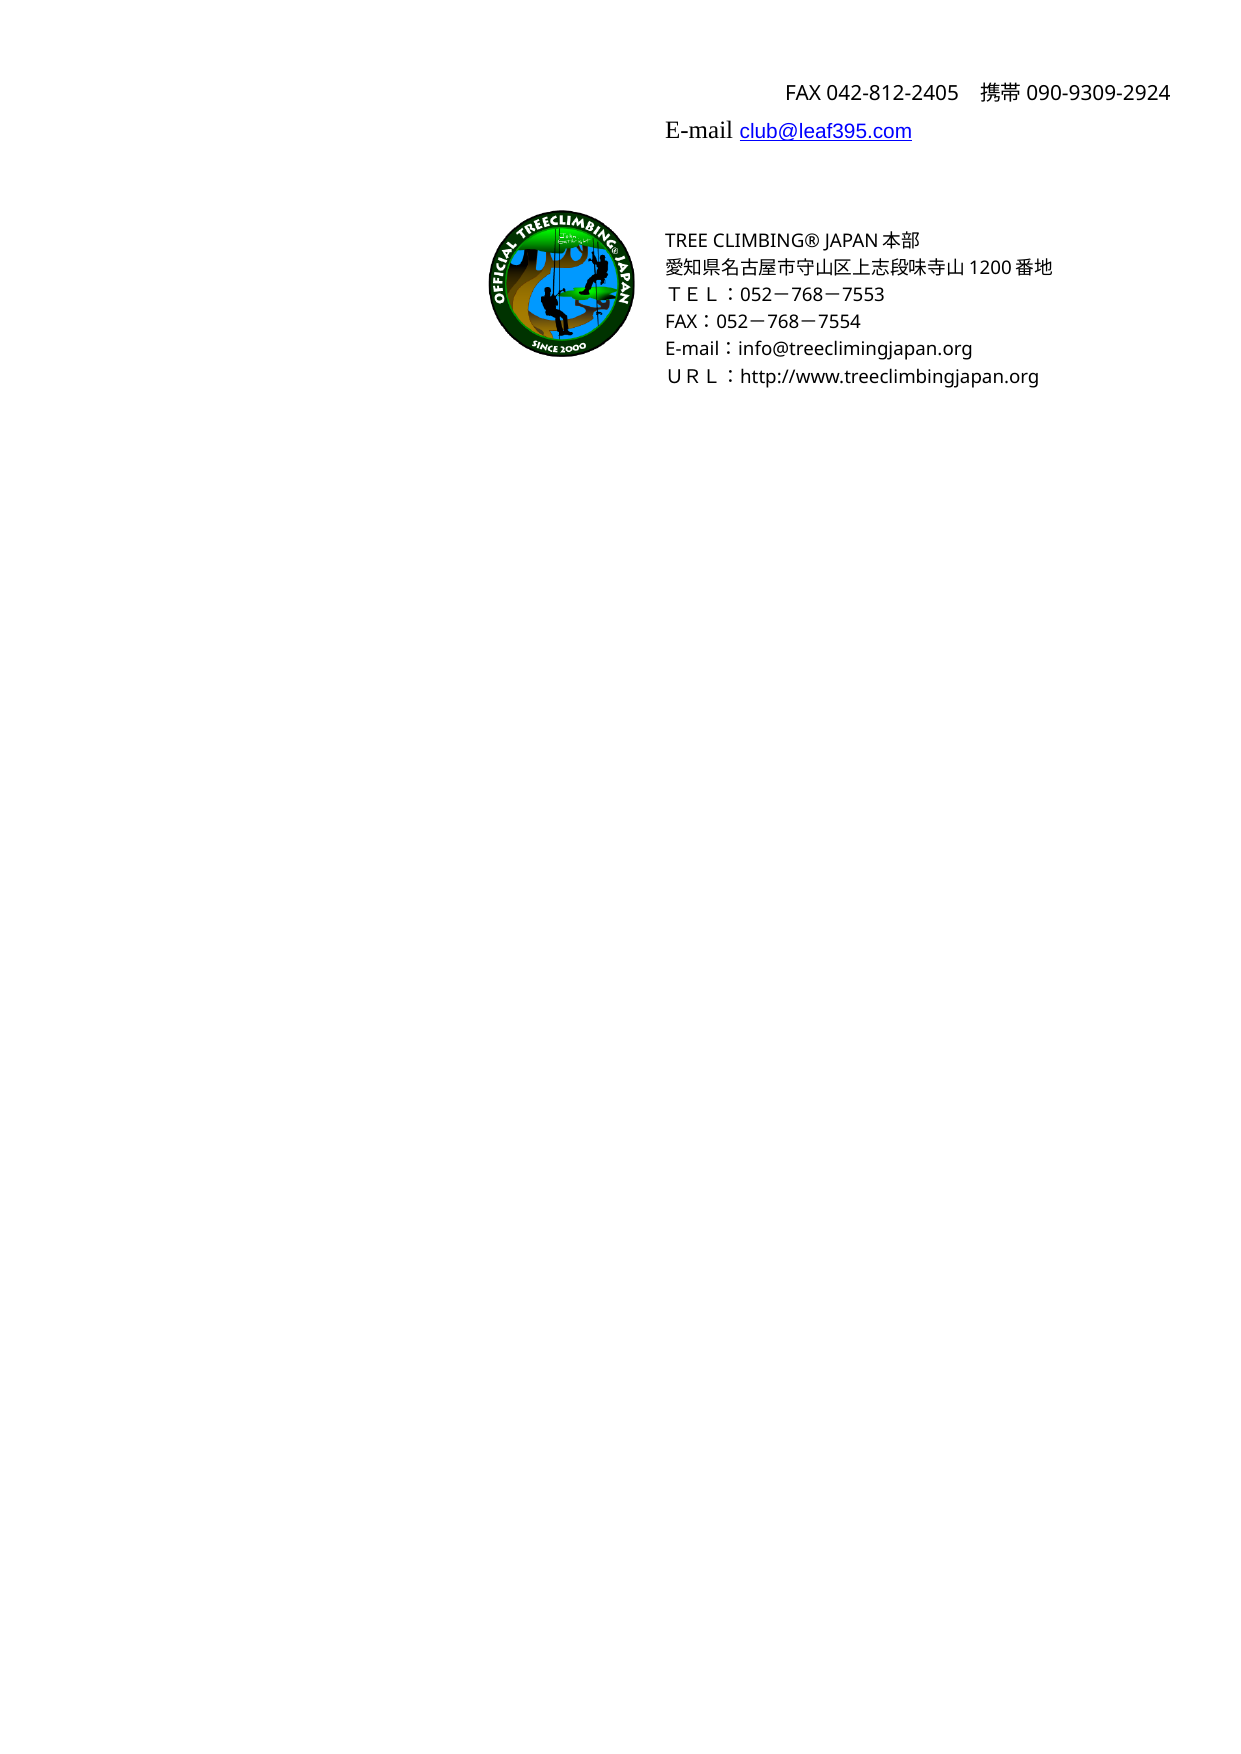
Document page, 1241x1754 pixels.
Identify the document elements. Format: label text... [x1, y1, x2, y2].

text FAX：052－768－7554 [665, 307, 1170, 334]
text TREE CLIMBING® JAPAN本部 [665, 225, 1170, 252]
text E-mail club@leaf395.com [665, 110, 1170, 149]
text 愛知県名古屋市守山区上志段味寺山1200番地 [665, 252, 1170, 280]
text ＵＲＬ：http://www.treeclimbingjapan.org [665, 361, 1170, 388]
picture [488, 210, 635, 357]
text FAX 042-812-2405 携帯 090-9309-2924 [118, 72, 1170, 110]
text E-mail：info@treeclimingjapan.org [665, 334, 1170, 361]
text ＴＥＬ：052－768－7553 [665, 280, 1170, 307]
